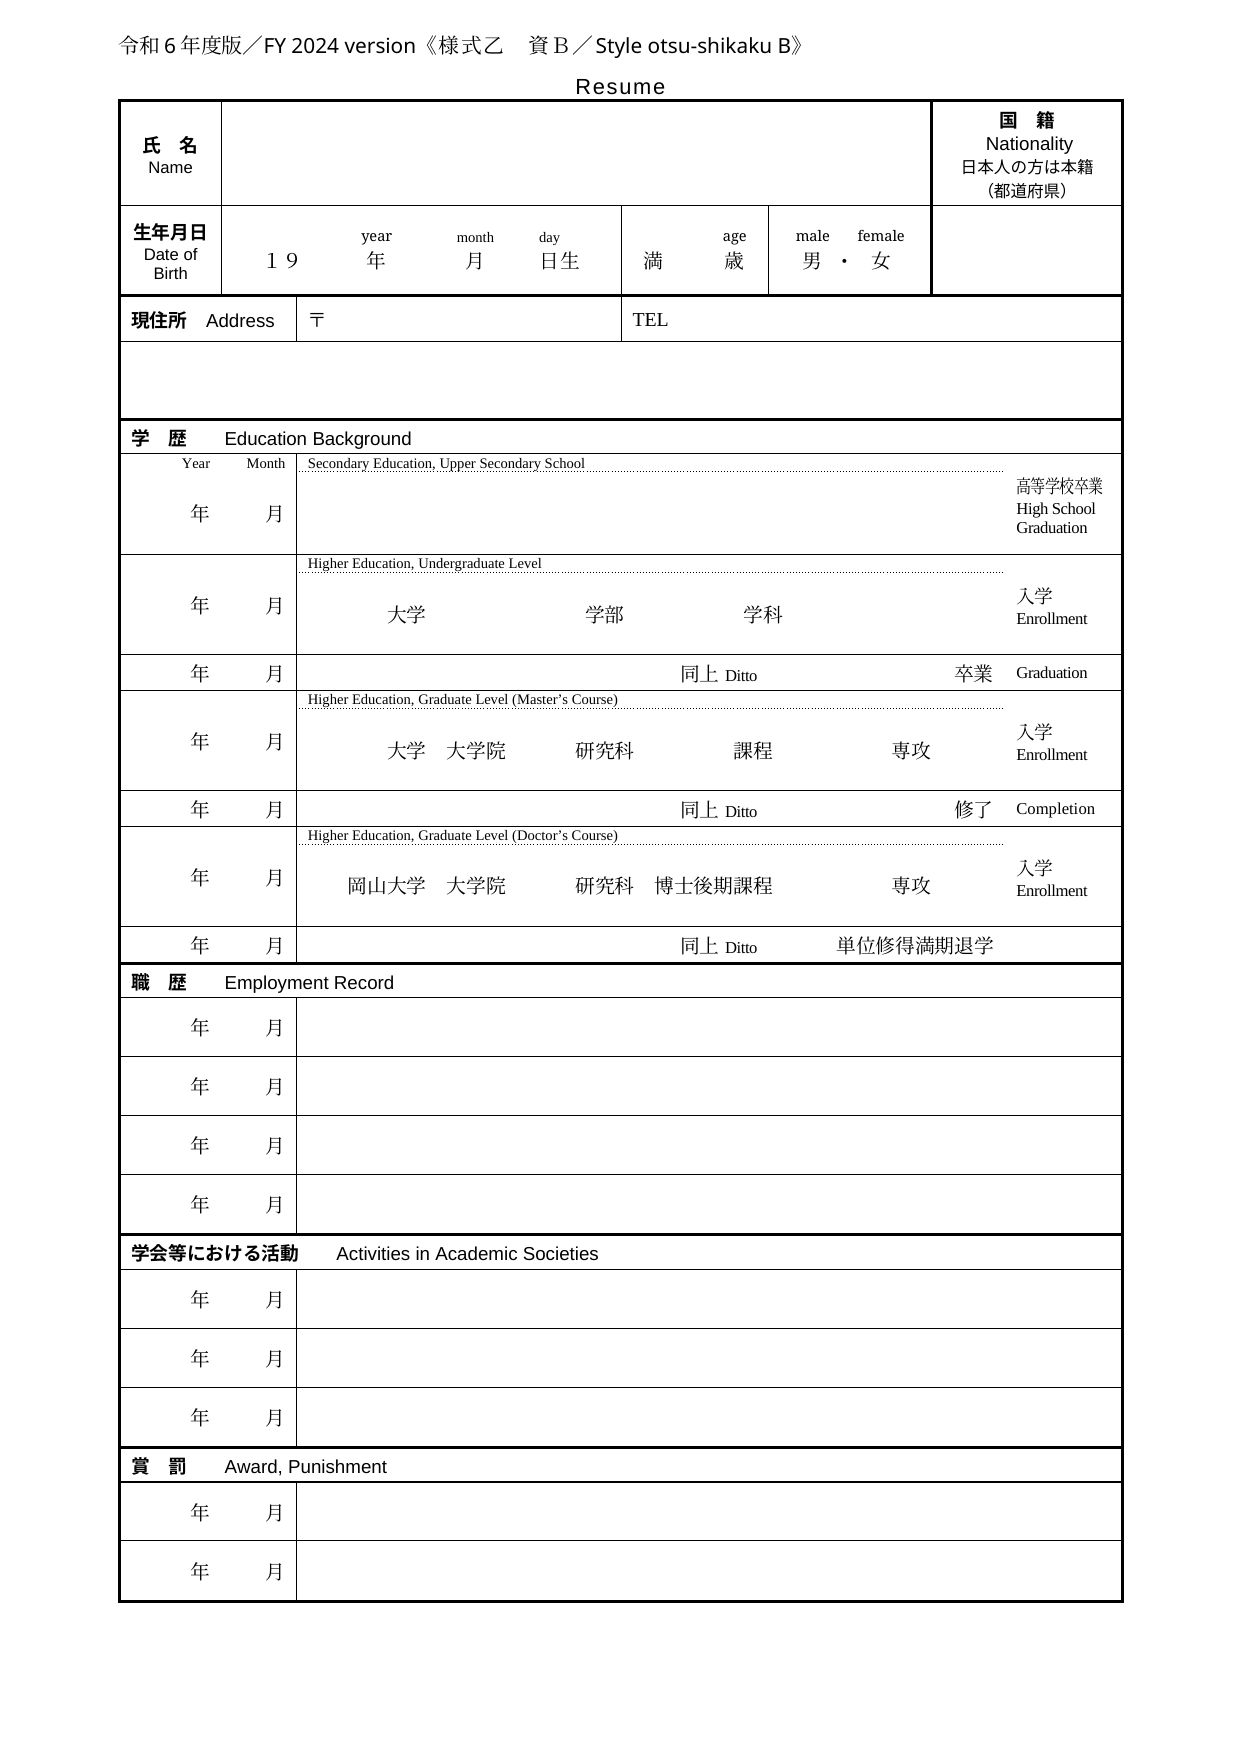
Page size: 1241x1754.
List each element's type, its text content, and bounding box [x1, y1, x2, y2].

table_cell 同上 Ditto [297, 655, 769, 690]
table_cell 年 [121, 1541, 221, 1599]
table_cell 満 [622, 206, 768, 294]
table_cell 年 [121, 1116, 221, 1174]
table_cell 月 [221, 1175, 296, 1233]
text Resume [118, 74, 1122, 99]
table_cell 年 [121, 791, 221, 826]
table_cell 同上 Ditto [297, 927, 769, 962]
table_header 国 籍 Nationality 日本人の方は本籍 （都道府県） [933, 102, 1121, 205]
table_cell 月 [221, 1388, 296, 1446]
table_cell 月 [221, 1329, 296, 1387]
table_cell 年 [121, 1175, 221, 1233]
table_cell [297, 1057, 1121, 1115]
table_cell 月 [221, 1541, 296, 1599]
table_cell Secondary Education, Upper Secondary School [297, 454, 1005, 471]
table_cell Higher Education, Graduate Level (Doctor’s Course) [297, 827, 1005, 843]
table_cell 月 [221, 1116, 296, 1174]
table_cell [297, 1116, 1121, 1174]
table_cell 月 [221, 998, 296, 1056]
table_cell Month [221, 454, 296, 471]
table_cell Completion [1005, 791, 1121, 826]
table_cell 月 [221, 1483, 296, 1540]
table_cell 月 [221, 555, 296, 654]
table_cell Graduation [1005, 655, 1121, 690]
table_cell 月 [221, 691, 296, 790]
table_cell TEL [622, 297, 1121, 341]
table_cell 入学 Enrollment [1005, 555, 1121, 654]
table_cell Higher Education, Undergraduate Level [297, 555, 1005, 572]
table_cell 〒 [297, 297, 621, 341]
table_cell 学 歴 Education Background [121, 421, 1121, 453]
table_cell 月 [221, 791, 296, 826]
table_cell [297, 1483, 1121, 1540]
table_cell 年 [121, 827, 221, 926]
table_cell 年 [121, 1270, 221, 1328]
table_cell [297, 1329, 1121, 1387]
table_cell [297, 998, 1121, 1056]
table_cell 年 [121, 998, 221, 1056]
table_cell 高等学校卒業 High School Graduation [1005, 454, 1121, 554]
table_cell 年 [121, 555, 221, 654]
table_cell 年 [121, 1329, 221, 1387]
table_cell 現住所 Address [121, 297, 296, 341]
table_cell 大学 学部 学科 [297, 572, 1005, 654]
table_cell [297, 1175, 1121, 1233]
table_cell [121, 342, 1121, 418]
table_cell 卒業 [769, 655, 1005, 690]
table_cell [297, 471, 1005, 554]
table_cell Year [121, 454, 221, 471]
table_cell 年 [121, 1483, 221, 1540]
table_cell [297, 1541, 1121, 1599]
table_cell ・ [769, 206, 930, 294]
table_cell 職 歴 Employment Record [121, 965, 1121, 997]
table_cell 年 [121, 691, 221, 790]
table_cell 年 [121, 1057, 221, 1115]
table_header 氏 名 Name [121, 102, 221, 205]
table_cell [297, 1388, 1121, 1446]
table_cell 月 [221, 655, 296, 690]
table_cell 岡山大学 大学院 研究科 博士後期課程 専攻 [297, 844, 1005, 926]
table_cell 生年月日 Date of Birth [121, 206, 221, 294]
table_cell 月 [221, 1057, 296, 1115]
table_cell 月 [221, 471, 296, 554]
table_cell 入学 Enrollment [1005, 691, 1121, 790]
table_cell 賞 罰 Award, Punishment [121, 1449, 1121, 1481]
table_cell 入学 Enrollment [1005, 827, 1121, 926]
table_cell 月 [221, 827, 296, 926]
table_header [222, 102, 930, 205]
table_cell [933, 206, 1121, 294]
table_cell [297, 1270, 1121, 1328]
table_cell 年 [121, 1388, 221, 1446]
table_cell 同上 Ditto [297, 791, 769, 826]
table_cell 月 [221, 927, 296, 962]
table_cell 学会等における活動 Activities in Academic Societies [121, 1236, 1121, 1269]
table_cell 大学 大学院 研究科 課程 専攻 [297, 708, 1005, 790]
table_cell 修了 [769, 791, 1005, 826]
table_cell [1005, 927, 1121, 962]
table_cell 年 [121, 655, 221, 690]
table_cell 年 [121, 471, 221, 554]
table_cell 月 [221, 1270, 296, 1328]
table_cell 年 [121, 927, 221, 962]
table_cell １９ 生 [222, 206, 621, 294]
table_cell Higher Education, Graduate Level (Master’s Course) [297, 691, 1005, 708]
table_cell 単位修得満期退学 [769, 927, 1005, 962]
